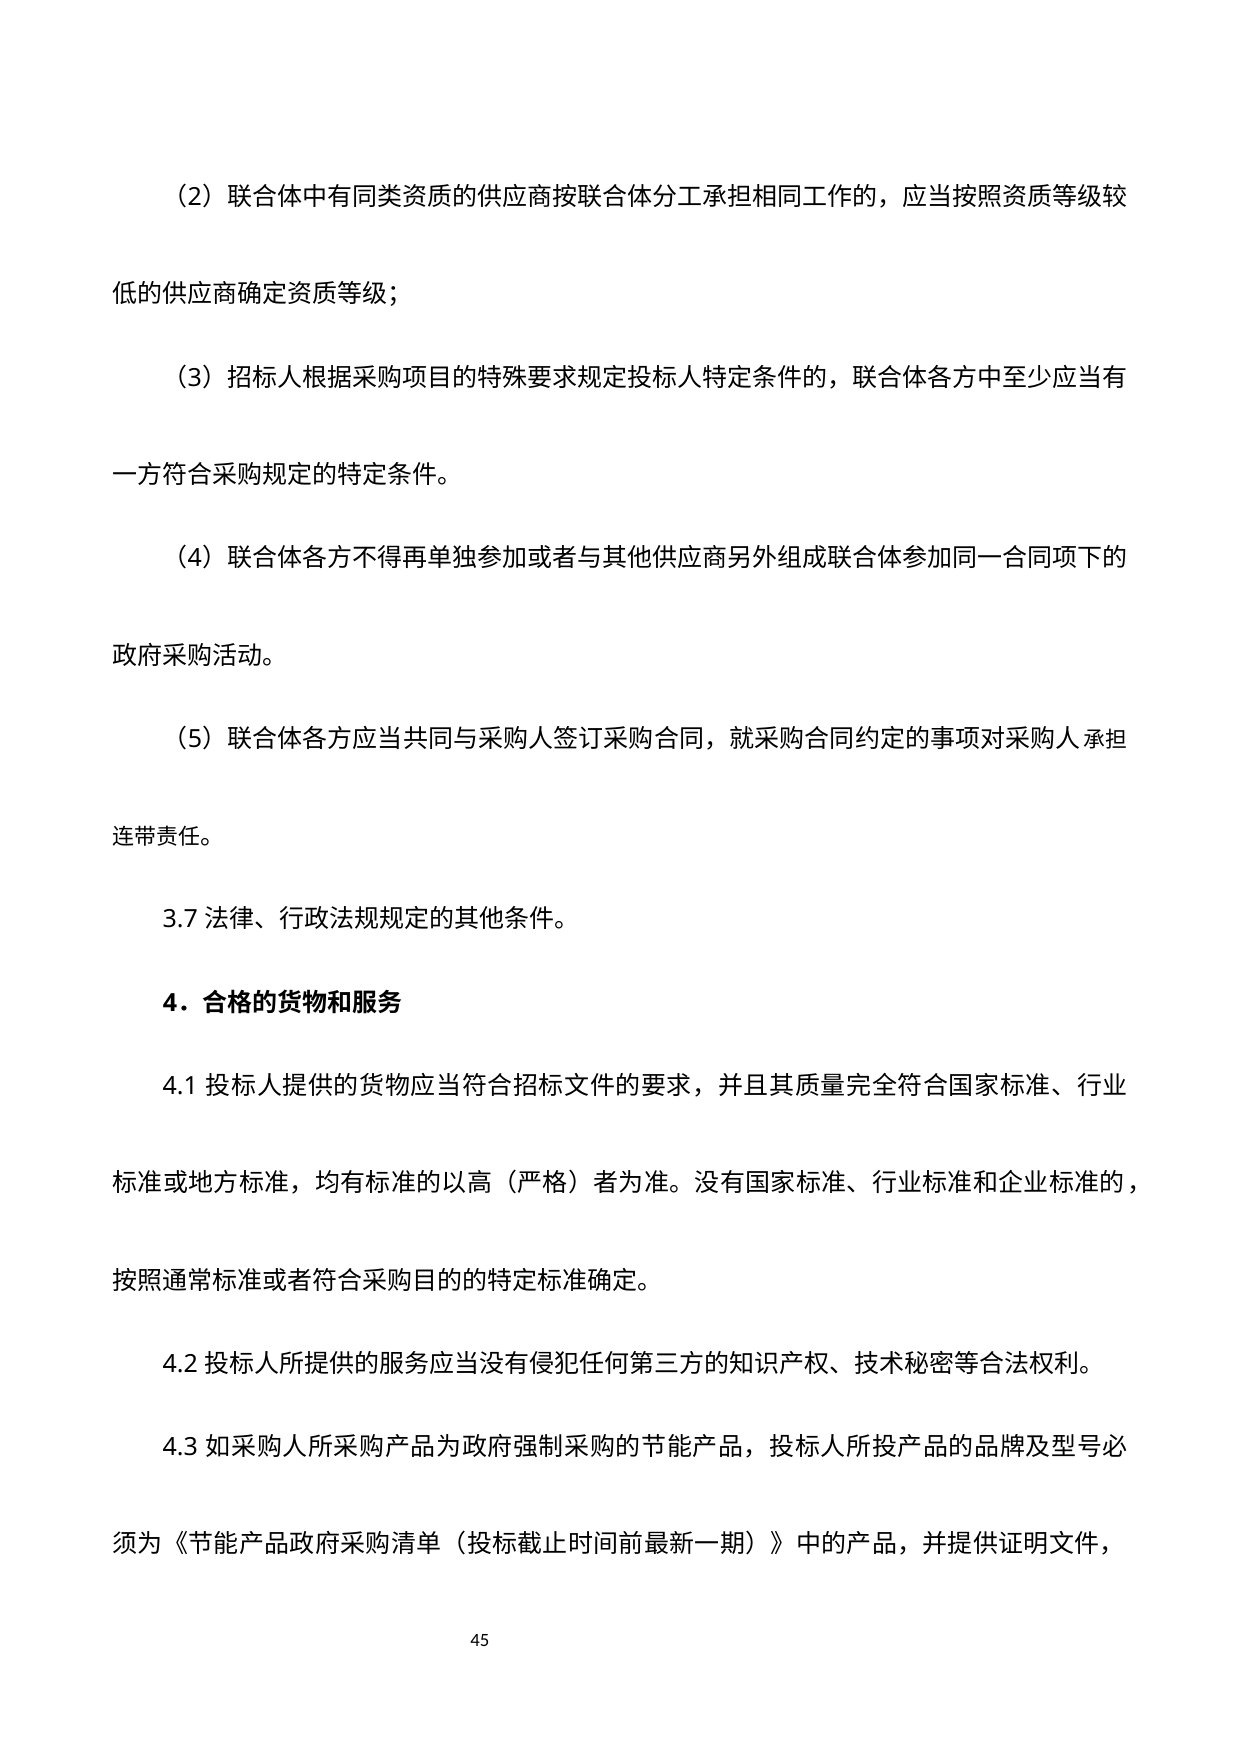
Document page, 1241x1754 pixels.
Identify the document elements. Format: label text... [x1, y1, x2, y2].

text （3）招标人根据采购项目的特殊要求规定投标人特定条件的，联合体各方中至少应当有一方符合采购规定的特定条件。 [112, 343, 1128, 505]
text （2）联合体中有同类资质的供应商按联合体分工承担相同工作的，应当按照资质等级较低的供应商确定资质等级； [112, 162, 1128, 324]
text 3.7 法律、行政法规规定的其他条件。 [112, 884, 1128, 949]
text 4.2 投标人所提供的服务应当没有侵犯任何第三方的知识产权、技术秘密等合法权利。 [112, 1329, 1128, 1394]
text 4.1 投标人提供的货物应当符合招标文件的要求，并且其质量完全符合国家标准、行业标准或地方标准，均有标准的以高（严格）者为准。没有国家标准、行业标准和企业标准的，按照通常标准或者符合采购目的的特定标准确定。 [112, 1051, 1128, 1311]
text （5）联合体各方应当共同与采购人签订采购合同，就采购合同约定的事项对采购人承担连带责任。 [112, 704, 1128, 866]
text 4．合格的货物和服务 [112, 968, 1128, 1033]
text （4）联合体各方不得再单独参加或者与其他供应商另外组成联合体参加同一合同项下的政府采购活动。 [112, 523, 1128, 686]
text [112, 1412, 1128, 1574]
